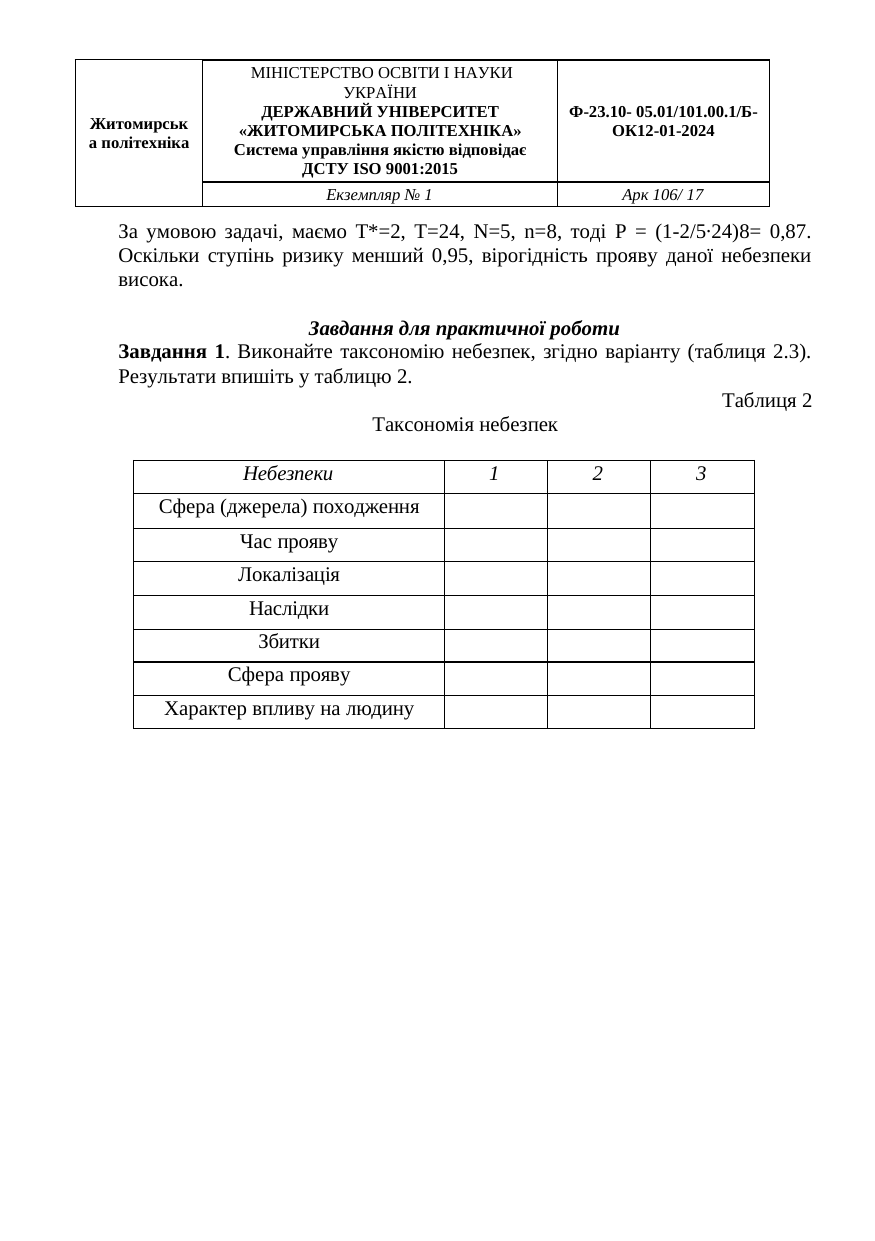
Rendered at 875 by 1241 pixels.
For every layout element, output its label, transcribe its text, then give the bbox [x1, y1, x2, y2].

text Завдання для практичної роботи [118, 315, 812, 339]
table_cell [651, 494, 754, 528]
table_cell [548, 596, 650, 628]
table_cell [548, 663, 650, 695]
table_cell Збитки [134, 630, 444, 661]
table_cell [548, 494, 650, 528]
table_cell [651, 562, 754, 594]
table_cell [445, 696, 547, 727]
table_cell Локалізація [134, 562, 444, 594]
table_cell [445, 562, 547, 594]
table_cell Сфера прояву [134, 663, 444, 695]
table_cell [445, 663, 547, 695]
table_header Небезпеки [134, 461, 444, 493]
table_cell Час прояву [134, 529, 444, 561]
table_cell [548, 696, 650, 727]
table_cell Характер впливу на людину [134, 696, 444, 727]
table_header 2 [548, 461, 650, 493]
text За умовою задачі, маємо Т*=2, Т=24, N=5, n=8, тоді Р = (1-2/5∙24)8= 0,87. Оскільки ступінь ризику менший 0,95, вірогідність прояву даної небезпеки висока. [118, 219, 812, 291]
text Таксономія небезпек [118, 412, 812, 436]
table_cell [548, 630, 650, 661]
table_cell [548, 562, 650, 594]
text Таблиця 2 [118, 388, 812, 412]
table_cell [445, 596, 547, 628]
table_cell [651, 630, 754, 661]
table_cell [445, 529, 547, 561]
text Завдання 1. Виконайте таксономію небезпек, згідно варіанту (таблиця 2.3). Результати впишіть у таблицю 2. [118, 339, 812, 388]
table_cell Наслідки [134, 596, 444, 628]
table_cell [445, 630, 547, 661]
table_cell [651, 529, 754, 561]
table_cell [651, 596, 754, 628]
table_cell [651, 696, 754, 727]
table_cell [445, 494, 547, 528]
table_header 3 [651, 461, 754, 493]
table_cell [651, 663, 754, 695]
table_cell [548, 529, 650, 561]
table_cell Сфера (джерела) походження [134, 494, 444, 528]
table_header 1 [445, 461, 547, 493]
